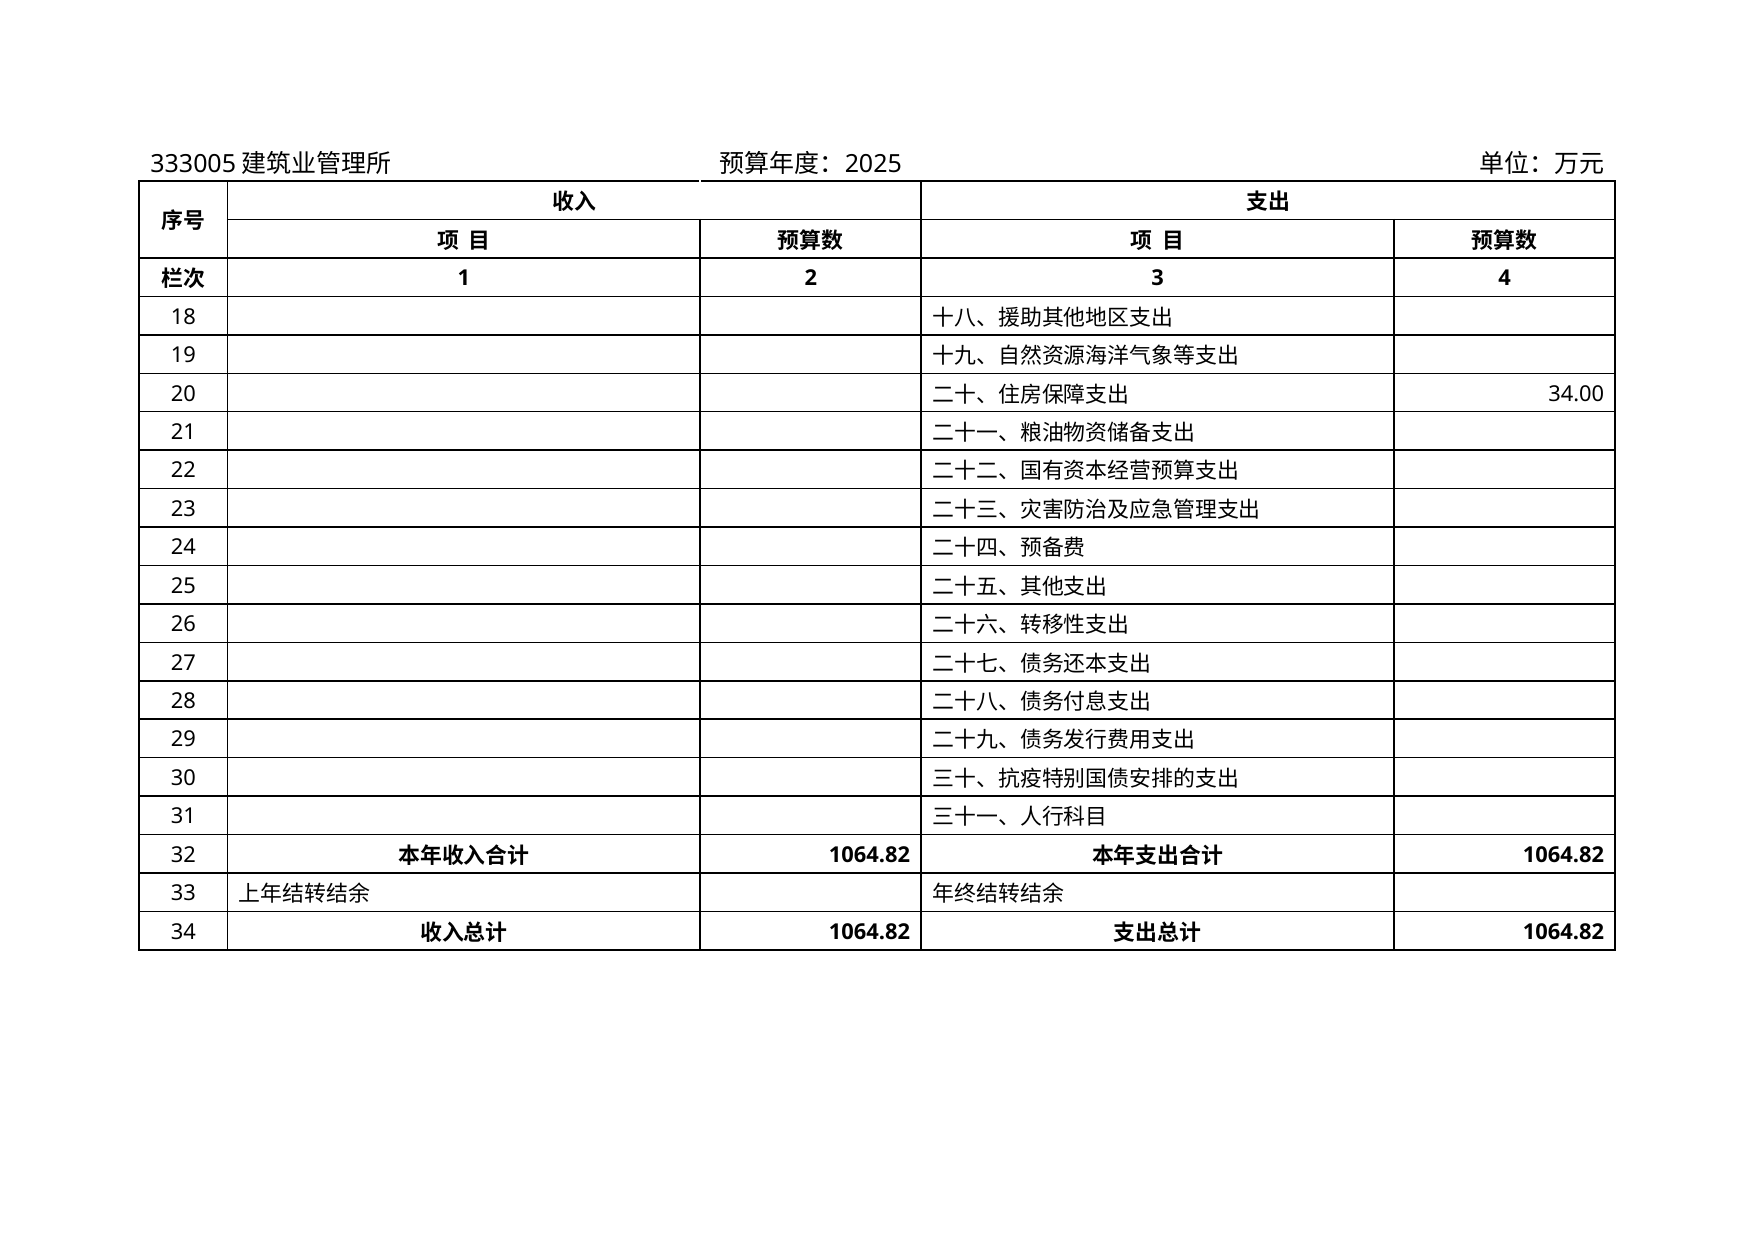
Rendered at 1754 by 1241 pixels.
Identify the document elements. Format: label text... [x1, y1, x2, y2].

table_cell [1395, 720, 1614, 757]
table_cell [1395, 489, 1614, 526]
table_cell 22 [140, 451, 227, 488]
table_cell [228, 489, 699, 526]
table_cell 二十一、粮油物资储备支出 [922, 412, 1393, 449]
table_cell [228, 605, 699, 641]
table_cell [1395, 758, 1614, 795]
table_cell 23 [140, 489, 227, 526]
table_cell [228, 566, 699, 603]
table_cell [1395, 451, 1614, 488]
table_cell 收入 [228, 182, 920, 219]
table_cell 19 [140, 336, 227, 372]
table_cell 三十、抗疫特别国债安排的支出 [922, 758, 1393, 795]
table_cell 支出总计 [922, 912, 1393, 949]
table_cell 26 [140, 605, 227, 641]
table_cell [701, 605, 920, 641]
table_cell 25 [140, 566, 227, 603]
table_cell 二十九、债务发行费用支出 [922, 720, 1393, 757]
table_cell [701, 643, 920, 680]
table_cell [228, 336, 699, 372]
table_cell 三十一、人行科目 [922, 797, 1393, 834]
table_cell [228, 451, 699, 488]
table_cell 二十七、债务还本支出 [922, 643, 1393, 680]
table_cell 20 [140, 374, 227, 411]
table_cell 十八、援助其他地区支出 [922, 297, 1393, 334]
table_cell [228, 297, 699, 334]
table_cell [701, 797, 920, 834]
table_cell [228, 758, 699, 795]
table_cell 32 [140, 835, 227, 872]
table_cell [1395, 682, 1614, 718]
table_cell 34 [140, 912, 227, 949]
table_cell [1395, 643, 1614, 680]
table_cell [701, 682, 920, 718]
table_cell 项 目 [228, 220, 699, 257]
table_cell 33 [140, 874, 227, 911]
table_cell 24 [140, 528, 227, 564]
table_cell 栏次 [140, 259, 227, 296]
table_cell 二十五、其他支出 [922, 566, 1393, 603]
table_cell 29 [140, 720, 227, 757]
table_cell 预算数 [1395, 220, 1614, 257]
table_cell 27 [140, 643, 227, 680]
table_cell [701, 874, 920, 911]
table_cell [701, 451, 920, 488]
table_cell [228, 682, 699, 718]
table_cell 收入总计 [228, 912, 699, 949]
table_cell [701, 336, 920, 372]
table_cell 1064.82 [701, 835, 920, 872]
table_cell [1395, 605, 1614, 641]
table_cell 预算数 [701, 220, 920, 257]
table_cell [228, 374, 699, 411]
table_cell 1064.82 [1395, 912, 1614, 949]
table_cell [228, 412, 699, 449]
table_cell 34.00 [1395, 374, 1614, 411]
table_cell [701, 528, 920, 564]
table_cell 1 [228, 259, 699, 296]
table_cell [1395, 297, 1614, 334]
table_cell [1395, 412, 1614, 449]
table_cell 本年支出合计 [922, 835, 1393, 872]
table_cell [1395, 874, 1614, 911]
table_cell 31 [140, 797, 227, 834]
table_header 预算年度：2025 [701, 143, 920, 180]
table_cell [701, 412, 920, 449]
table_cell 18 [140, 297, 227, 334]
table_cell 28 [140, 682, 227, 718]
table_cell [1395, 528, 1614, 564]
table_cell 二十三、灾害防治及应急管理支出 [922, 489, 1393, 526]
table_cell 二十二、国有资本经营预算支出 [922, 451, 1393, 488]
table_cell [701, 758, 920, 795]
table_cell 项 目 [922, 220, 1393, 257]
table_cell 4 [1395, 259, 1614, 296]
table_cell [1395, 797, 1614, 834]
table_cell 二十八、债务付息支出 [922, 682, 1393, 718]
table_cell [701, 297, 920, 334]
table_cell 本年收入合计 [228, 835, 699, 872]
table_cell 3 [922, 259, 1393, 296]
table_cell 1064.82 [1395, 835, 1614, 872]
table_cell 2 [701, 259, 920, 296]
table_cell [228, 797, 699, 834]
table_cell [701, 720, 920, 757]
table_header 333005建筑业管理所 [140, 143, 699, 180]
table_cell [701, 566, 920, 603]
table_cell 支出 [922, 182, 1614, 219]
table_cell 年终结转结余 [922, 874, 1393, 911]
table_cell 二十六、转移性支出 [922, 605, 1393, 641]
table_cell [1395, 336, 1614, 372]
table_cell [228, 528, 699, 564]
table_cell 上年结转结余 [228, 874, 699, 911]
table_cell 二十、住房保障支出 [922, 374, 1393, 411]
table_cell [228, 643, 699, 680]
table_cell [228, 720, 699, 757]
table_cell 1064.82 [701, 912, 920, 949]
table_cell 序号 [140, 182, 227, 257]
table_cell [1395, 566, 1614, 603]
table_cell 十九、自然资源海洋气象等支出 [922, 336, 1393, 372]
table_header 单位：万元 [922, 143, 1614, 180]
table_cell 二十四、预备费 [922, 528, 1393, 564]
table_cell 30 [140, 758, 227, 795]
table_cell [701, 374, 920, 411]
table_cell 21 [140, 412, 227, 449]
table_cell [701, 489, 920, 526]
